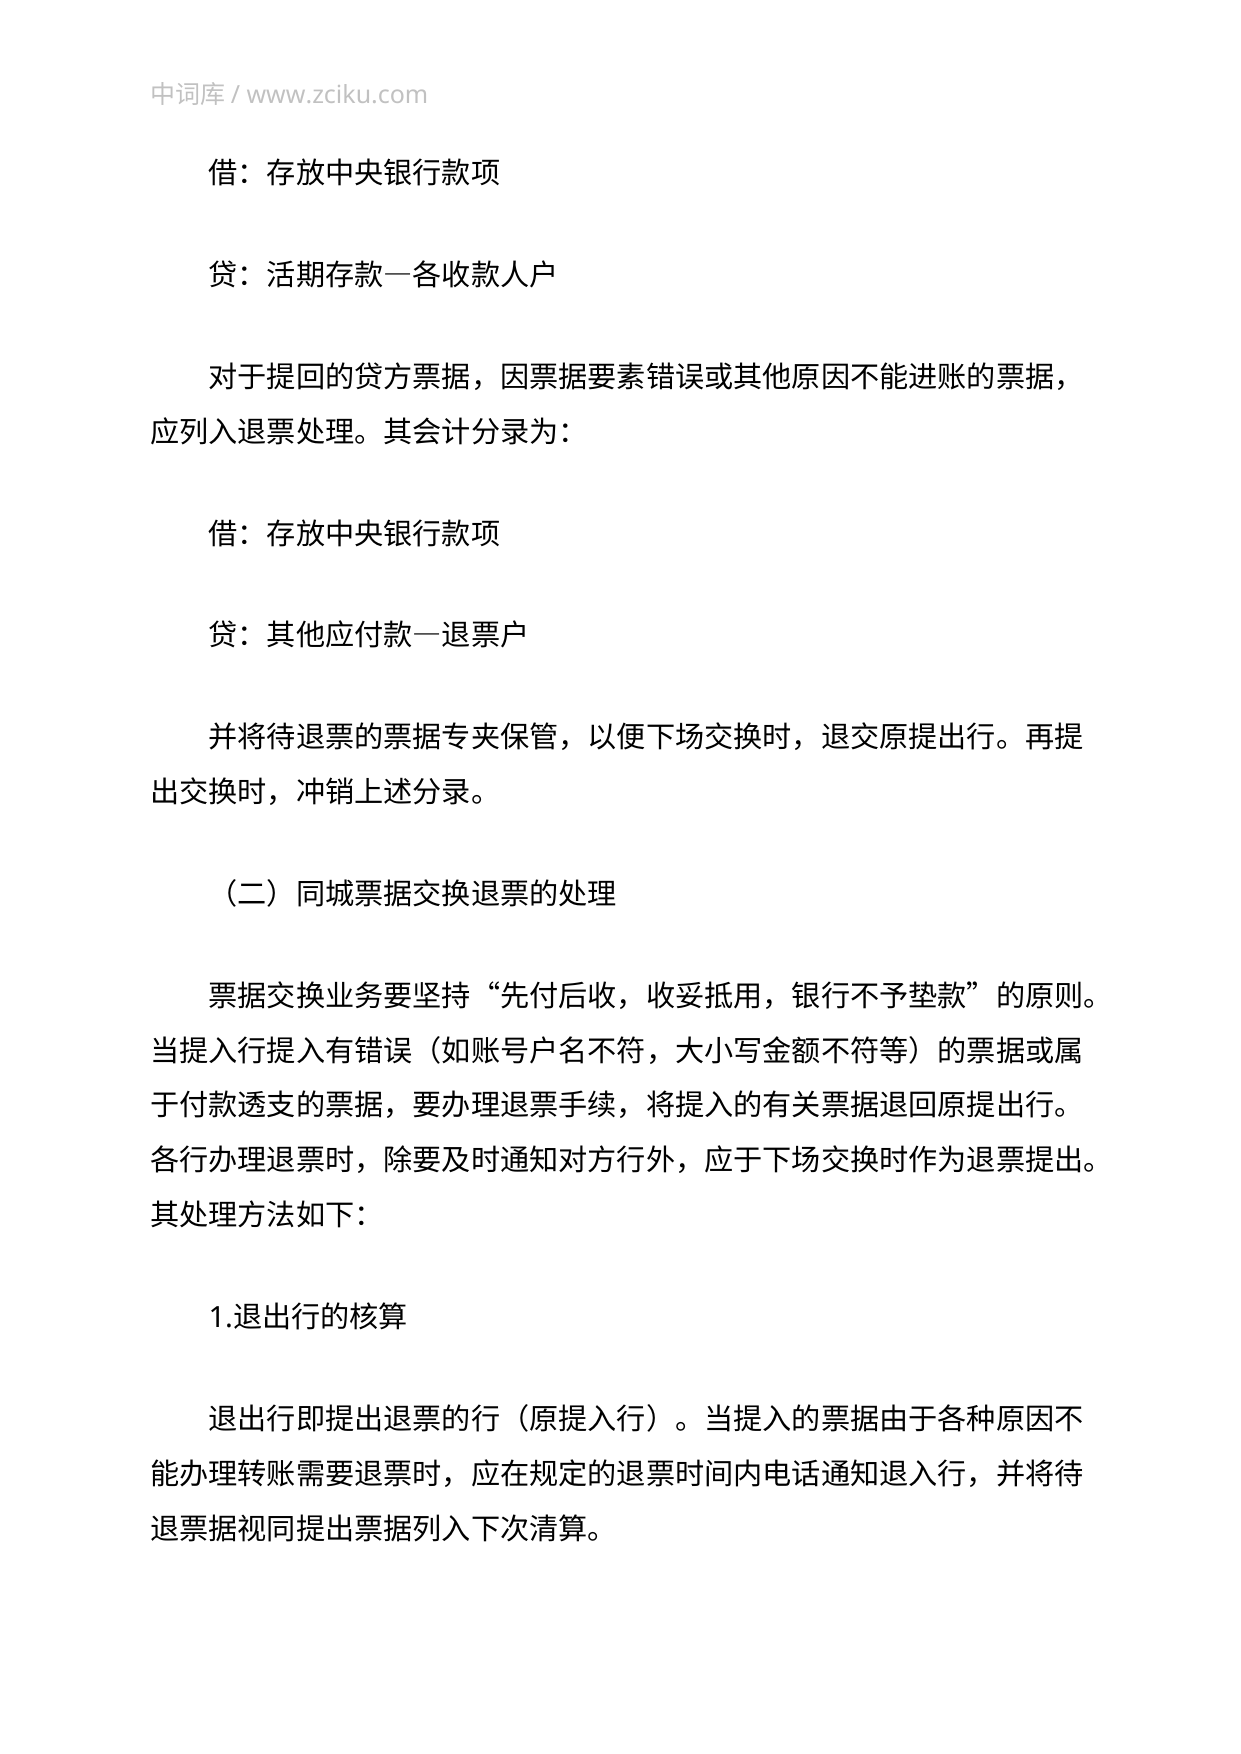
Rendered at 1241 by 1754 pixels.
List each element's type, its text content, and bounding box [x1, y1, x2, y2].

text 退出行即提出退票的行（原提入行）。当提入的票据由于各种原因不能办理转账需要退票时，应在规定的退票时间内电话通知退入行，并将待退票据视同提出票据列入下次清算。 [150, 1396, 1090, 1548]
text 并将待退票的票据专夹保管，以便下场交换时，退交原提出行。再提出交换时，冲销上述分录。 [150, 714, 1090, 811]
text 借：存放中央银行款项 [150, 150, 1090, 192]
text 借：存放中央银行款项 [150, 510, 1090, 552]
text （二）同城票据交换退票的处理 [150, 870, 1090, 913]
text 1.退出行的核算 [150, 1293, 1090, 1336]
text 票据交换业务要坚持“先付后收，收妥抵用，银行不予垫款”的原则。当提入行提入有错误（如账号户名不符，大小写金额不符等）的票据或属于付款透支的票据，要办理退票手续，将提入的有关票据退回原提出行。各行办理退票时，除要及时通知对方行外，应于下场交换时作为退票提出。其处理方法如下： [150, 972, 1090, 1234]
text 对于提回的贷方票据，因票据要素错误或其他原因不能进账的票据，应列入退票处理。其会计分录为： [150, 353, 1090, 451]
text 贷：其他应付款—退票户 [150, 612, 1090, 654]
text 贷：活期存款—各收款人户 [150, 252, 1090, 294]
